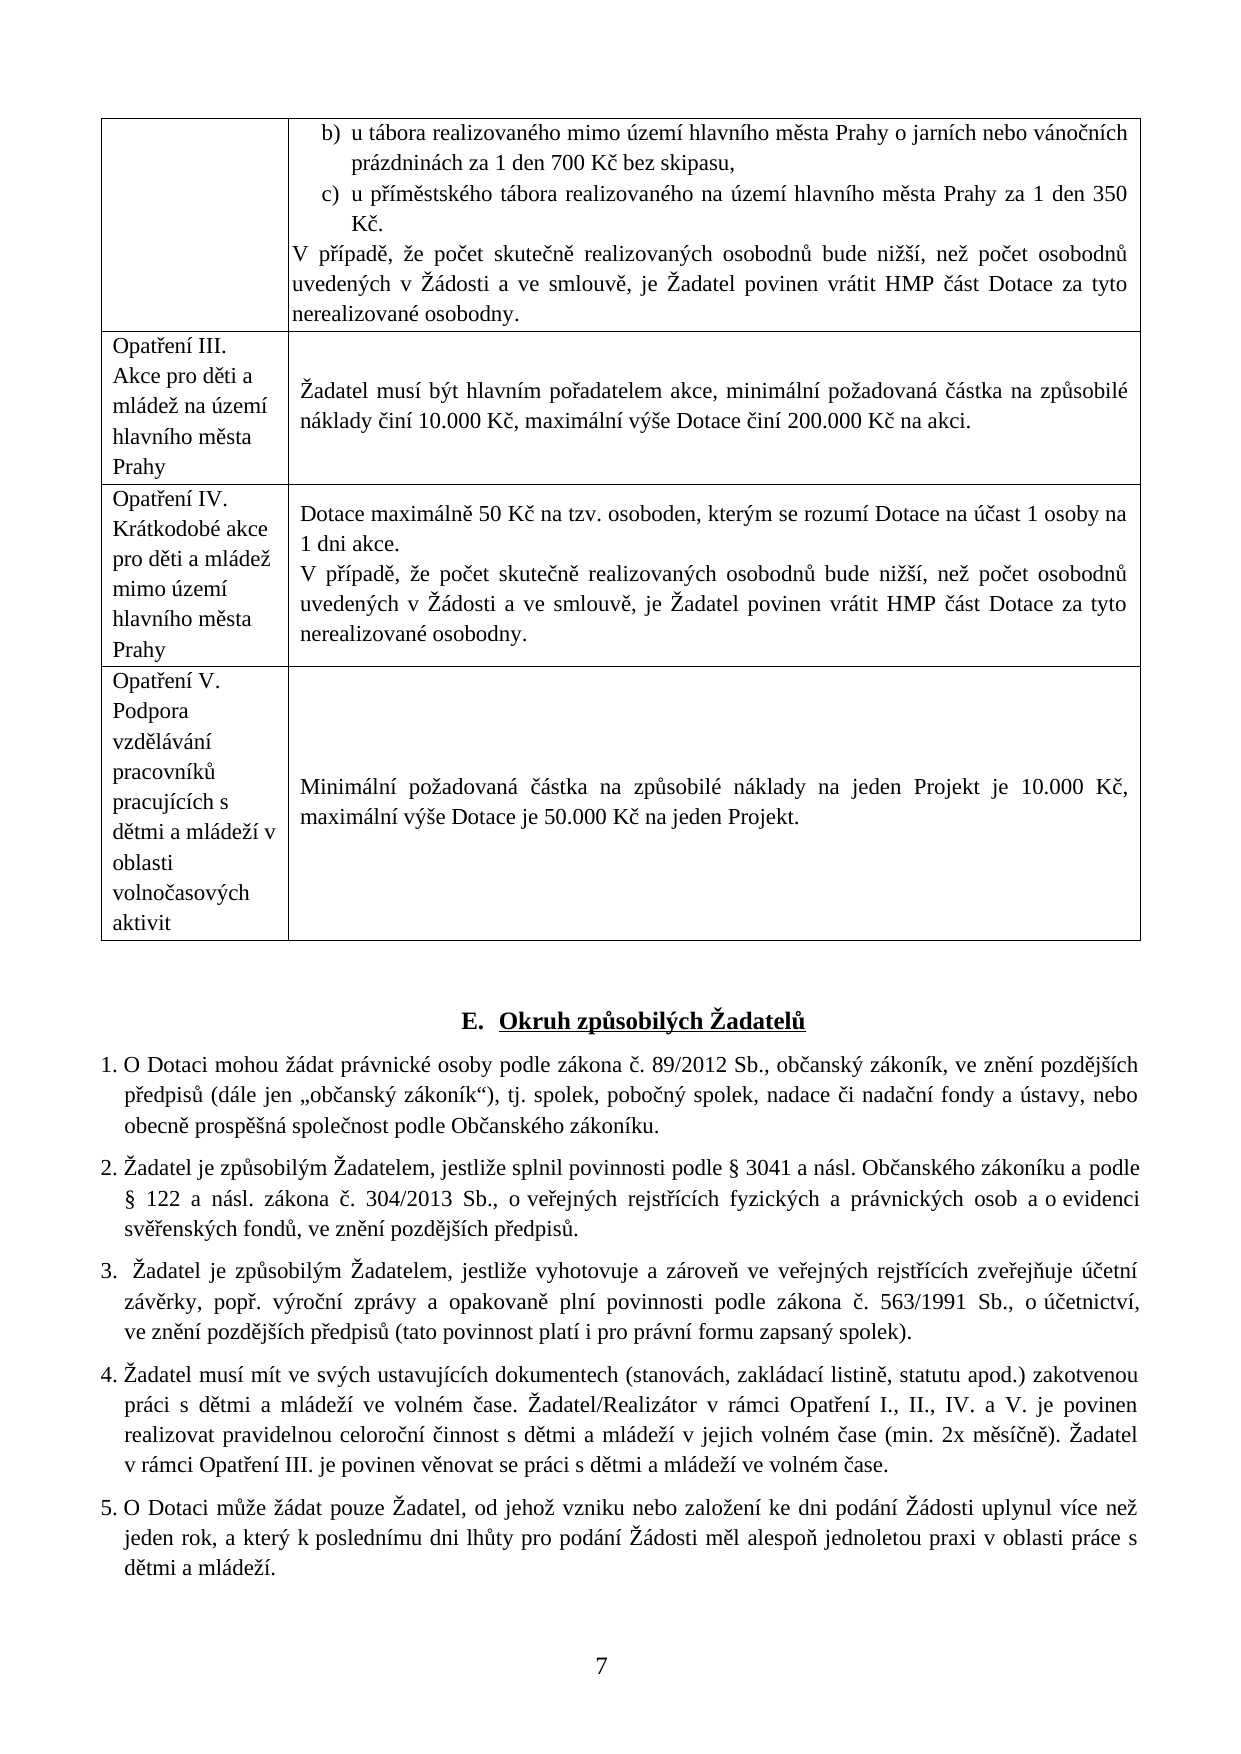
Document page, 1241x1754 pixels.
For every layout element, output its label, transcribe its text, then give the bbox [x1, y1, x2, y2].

list Žadatel musí mít ve svých ustavujících dokumentech (stanovách, zakládací listině, statutu apod.) zakotvenou práci s dětmi a mládeží ve volném čase. Žadatel/Realizátor v rámci Opatření I., II., IV. a V. je povinen realizovat pravidelnou celoroční činnost s dětmi a mládeží v jejich volném čase (min. 2x měsíčně). Žadatel v rámci Opatření III. je povinen věnovat se práci s dětmi a mládeží ve volném čase. [100, 1361, 1140, 1478]
list O Dotaci mohou žádat právnické osoby podle zákona č. 89/2012 Sb., občanský zákoník, ve znění pozdějších předpisů (dále jen „občanský zákoník“), tj. spolek, pobočný spolek, nadace či nadační fondy a ústavy, nebo obecně prospěšná společnost podle Občanského zákoníku. [100, 1051, 1140, 1138]
table_cell Opatření IV. Krátkodobé akce pro děti a mládež mimo území hlavního města Prahy [102, 485, 288, 666]
table_cell Opatření V. Podpora vzdělávání pracovníků pracujících s dětmi a mládeží v oblasti volnočasových aktivit [102, 667, 288, 939]
table_cell Opatření III. Akce pro děti a mládež na území hlavního města Prahy [102, 332, 288, 483]
table_cell Dotace maximálně 50 Kč na tzv. osoboden, kterým se rozumí Dotace na účast 1 osoby na 1 dni akce. V případě, že počet skutečně realizovaných osobodnů bude nižší, než počet osobodnů uvedených v Žádosti a ve smlouvě, je Žadatel povinen vrátit HMP část Dotace za tyto nerealizované osobodny. [289, 485, 1140, 666]
list Žadatel je způsobilým Žadatelem, jestliže splnil povinnosti podle § 3041 a násl. Občanského zákoníku a podle § 122 a násl. zákona č. 304/2013 Sb., o veřejných rejstřících fyzických a právnických osob a o evidenci svěřenských fondů, ve znění pozdějších předpisů. [100, 1154, 1140, 1241]
table_cell Minimální požadovaná částka na způsobilé náklady na jeden Projekt je 10.000 Kč, maximální výše Dotace je 50.000 Kč na jeden Projekt. [289, 667, 1140, 939]
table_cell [289, 119, 1140, 331]
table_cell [102, 119, 288, 331]
list Žadatel je způsobilým Žadatelem, jestliže vyhotovuje a zároveň ve veřejných rejstřících zveřejňuje účetní závěrky, popř. výroční zprávy a opakovaně plní povinnosti podle zákona č. 563/1991 Sb., o účetnictví, ve znění pozdějších předpisů (tato povinnost platí i pro právní formu zapsaný spolek). [100, 1257, 1140, 1344]
subtitle Okruh způsobilých Žadatelů [138, 1006, 1128, 1034]
table_cell Žadatel musí být hlavním pořadatelem akce, minimální požadovaná částka na způsobilé náklady činí 10.000 Kč, maximální výše Dotace činí 200.000 Kč na akci. [289, 332, 1140, 483]
list O Dotaci může žádat pouze Žadatel, od jehož vzniku nebo založení ke dni podání Žádosti uplynul více než jeden rok, a který k poslednímu dni lhůty pro podání Žádosti měl alespoň jednoletou praxi v oblasti práce s dětmi a mládeží. [100, 1494, 1140, 1581]
